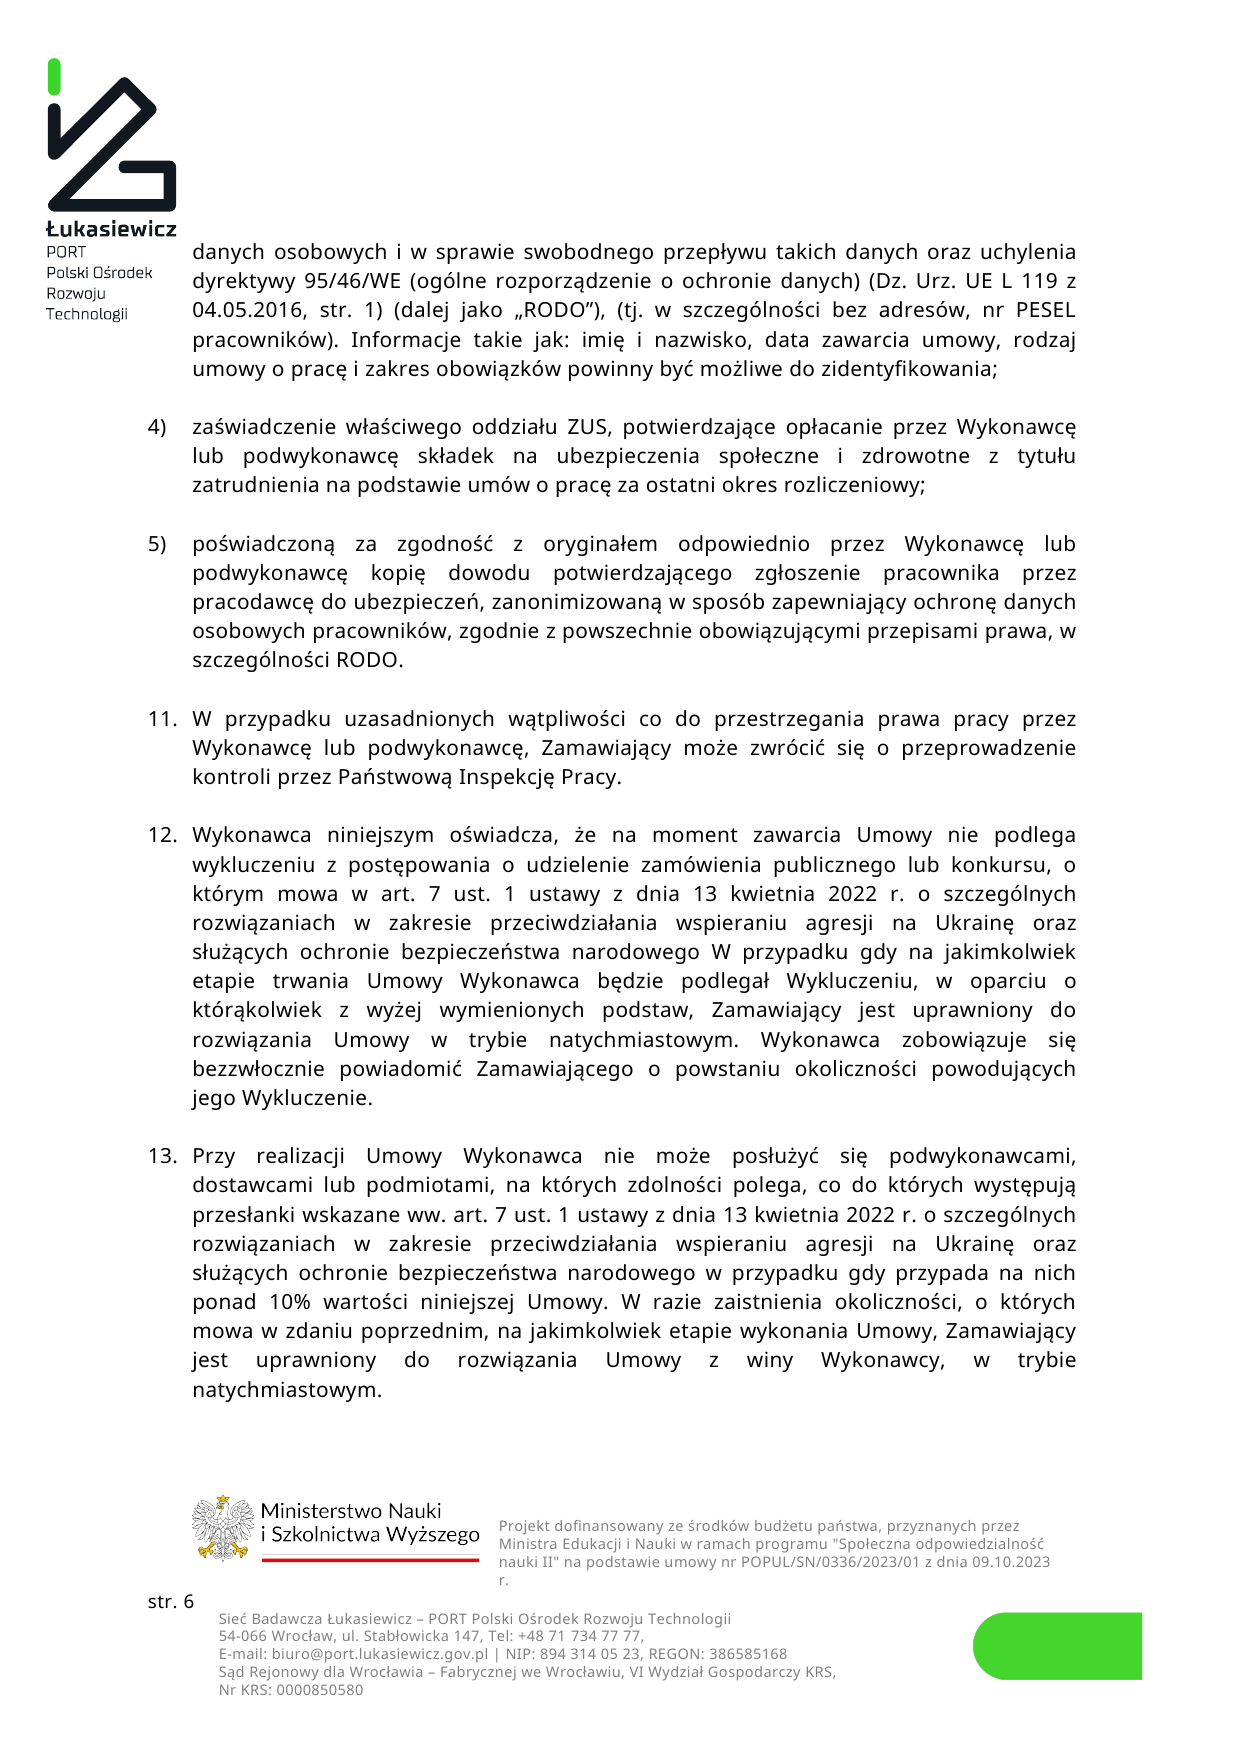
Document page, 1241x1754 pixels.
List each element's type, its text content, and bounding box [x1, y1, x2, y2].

text 4) zaświadczenie właściwego oddziału ZUS, potwierdzające opłacanie przez Wykonawcę lub podwykonawcę składek na ubezpieczenia społeczne i zdrowotne z tytułu zatrudnienia na podstawie umów o pracę za ostatni okres rozliczeniowy; [148, 411, 1078, 499]
text 12. Wykonawca niniejszym oświadcza, że na moment zawarcia Umowy nie podlega wykluczeniu z postępowania o udzielenie zamówienia publicznego lub konkursu, o którym mowa w art. 7 ust. 1 ustawy z dnia 13 kwietnia 2022 r. o szczególnych rozwiązaniach w zakresie przeciwdziałania wspieraniu agresji na Ukrainę oraz służących ochronie bezpieczeństwa narodowego W przypadku gdy na jakimkolwiek etapie trwania Umowy Wykonawca będzie podlegał Wykluczeniu, w oparciu o którąkolwiek z wyżej wymienionych podstaw, Zamawiający jest uprawniony do rozwiązania Umowy w trybie natychmiastowym. Wykonawca zobowiązuje się bezzwłocznie powiadomić Zamawiającego o powstaniu okoliczności powodujących jego Wykluczenie. [148, 819, 1078, 1111]
text 13. Przy realizacji Umowy Wykonawca nie może posłużyć się podwykonawcami, dostawcami lub podmiotami, na których zdolności polega, co do których występują przesłanki wskazane ww. art. 7 ust. 1 ustawy z dnia 13 kwietnia 2022 r. o szczególnych rozwiązaniach w zakresie przeciwdziałania wspieraniu agresji na Ukrainę oraz służących ochronie bezpieczeństwa narodowego w przypadku gdy przypada na nich ponad 10% wartości niniejszej Umowy. W razie zaistnienia okoliczności, o których mowa w zdaniu poprzednim, na jakimkolwiek etapie wykonania Umowy, Zamawiający jest uprawniony do rozwiązania Umowy z winy Wykonawcy, w trybie natychmiastowym. [148, 1140, 1078, 1403]
picture [969, 1608, 1172, 1748]
picture [176, 1479, 494, 1578]
text 11. W przypadku uzasadnionych wątpliwości co do przestrzegania prawa pracy przez Wykonawcę lub podwykonawcę, Zamawiający może zwrócić się o przeprowadzenie kontroli przez Państwową Inspekcję Pracy. [148, 703, 1078, 790]
text 5) poświadczoną za zgodność z oryginałem odpowiednio przez Wykonawcę lub podwykonawcę kopię dowodu potwierdzającego zgłoszenie pracownika przez pracodawcę do ubezpieczeń, zanonimizowaną w sposób zapewniający ochronę danych osobowych pracowników, zgodnie z powszechnie obowiązującymi przepisami prawa, w szczególności RODO. [148, 528, 1078, 674]
